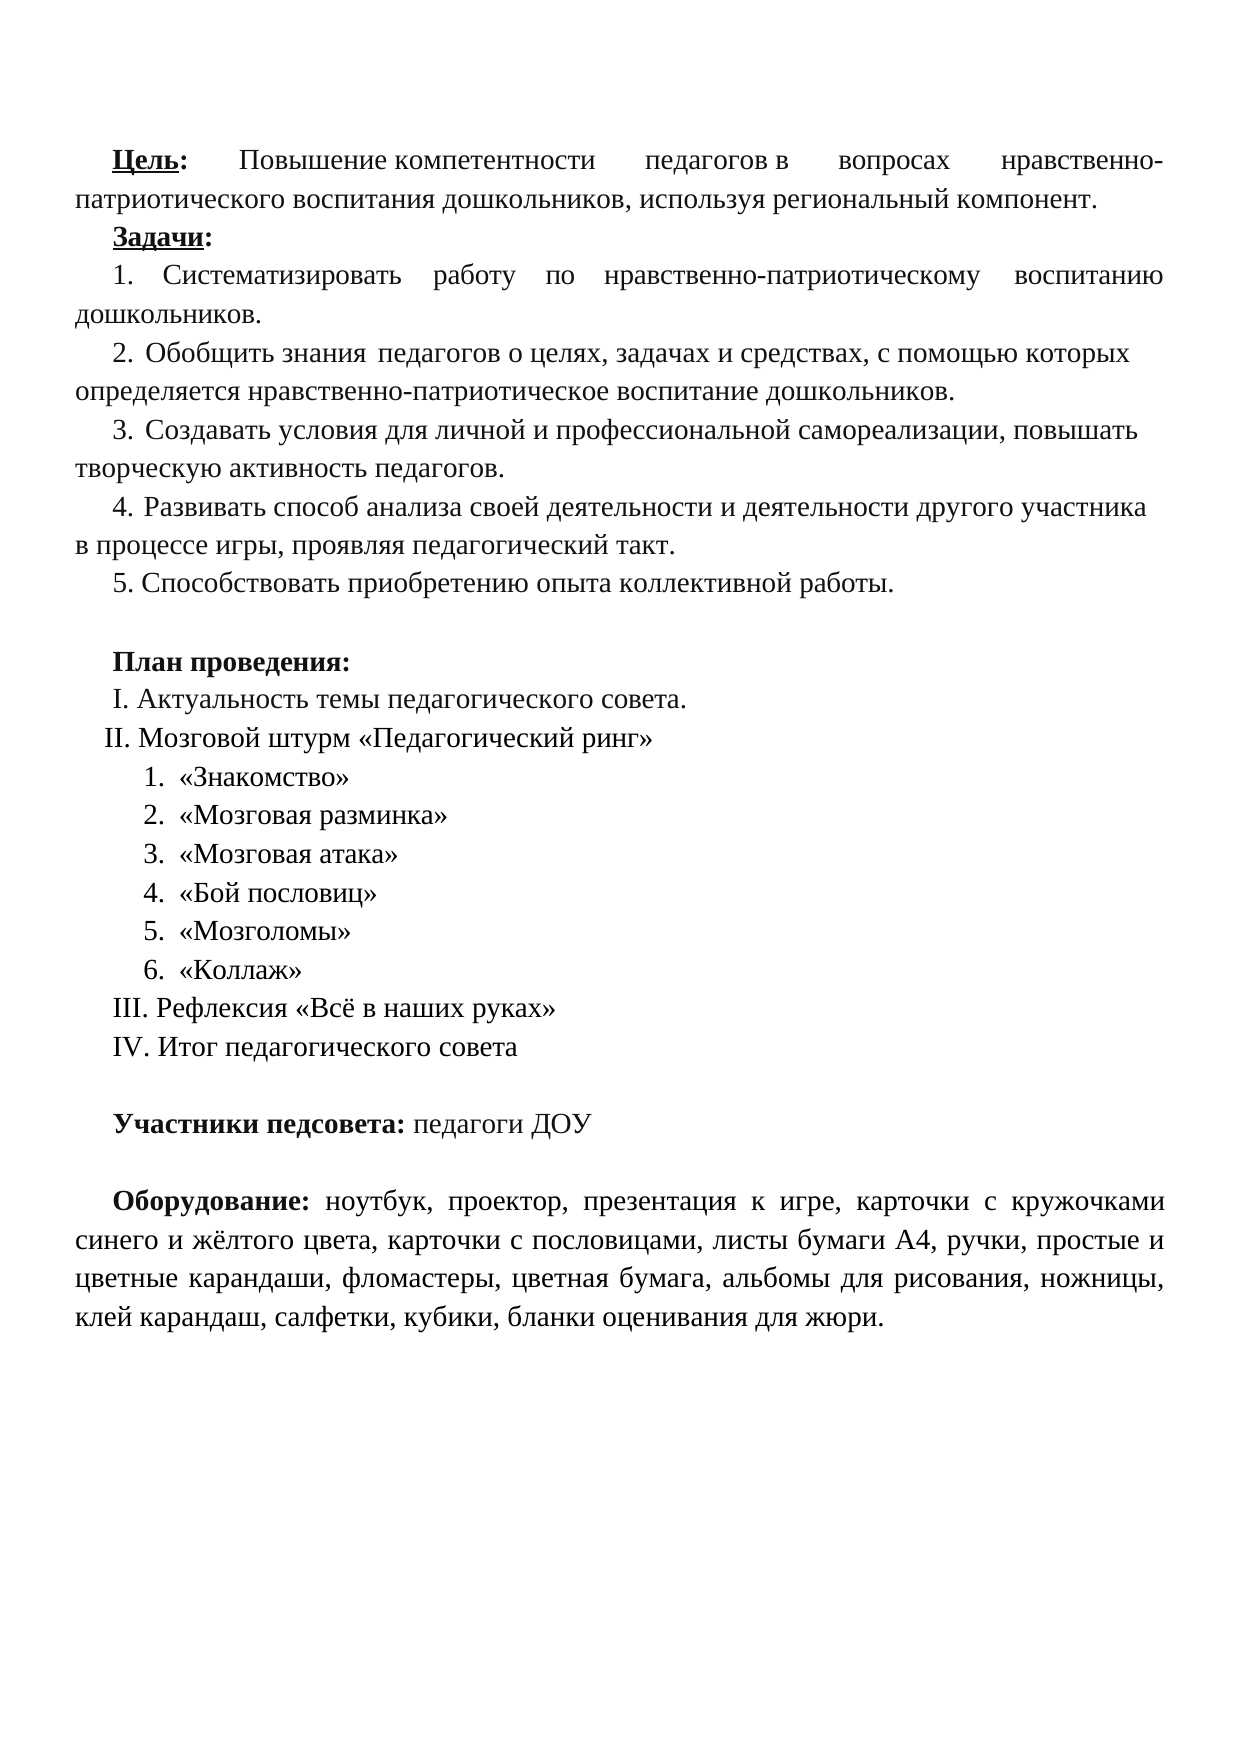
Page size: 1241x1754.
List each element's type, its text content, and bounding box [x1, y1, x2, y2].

list Обобщить знания педагогов о целях, задачах и средствах, с помощью которых определяется нравственно-патриотическое воспитание дошкольников. [75, 335, 1165, 407]
list Создавать условия для личной и профессиональной самореализации, повышать творческую активность педагогов. [75, 412, 1165, 484]
text Оборудование: ноутбук, проектор, презентация к игре, карточки с кружочками синего и жёлтого цвета, карточки с пословицами, листы бумаги А4, ручки, простые и цветные карандаши, фломастеры, цветная бумага, альбомы для рисования, ножницы, клей карандаш, салфетки, кубики, бланки оценивания для жюри. [75, 1183, 1166, 1332]
list Актуальность темы педагогического совета. [112, 682, 1181, 715]
list Мозговой штурм «Педагогический ринг» [104, 720, 1181, 754]
list Развивать способ анализа своей деятельности и деятельности другого участника в процессе игры, проявляя педагогический такт. [75, 489, 1165, 561]
text Участники педсовета: педагоги ДОУ [112, 1106, 1181, 1140]
list «Мозговая атака» [143, 836, 1181, 869]
list Способствовать приобретению опыта коллективной работы. [112, 566, 1181, 599]
text Цель: Повышение компетентности педагогов в вопросах нравственно- патриотического воспитания дошкольников, используя региональный компонент. [75, 142, 1166, 214]
list Итог педагогического совета [112, 1029, 1181, 1062]
text План проведения: [112, 644, 1181, 677]
list Рефлексия «Всё в наших руках» [112, 991, 1181, 1024]
list «Коллаж» [143, 952, 1181, 986]
list «Бой пословиц» [143, 875, 1181, 908]
list «Мозголомы» [143, 913, 1181, 947]
list «Знакомство» [143, 759, 1181, 792]
list «Мозговая разминка» [143, 797, 1181, 831]
text Задачи: [112, 219, 1181, 253]
list Систематизировать работу по нравственно-патриотическому воспитанию дошкольников. [75, 257, 1166, 329]
